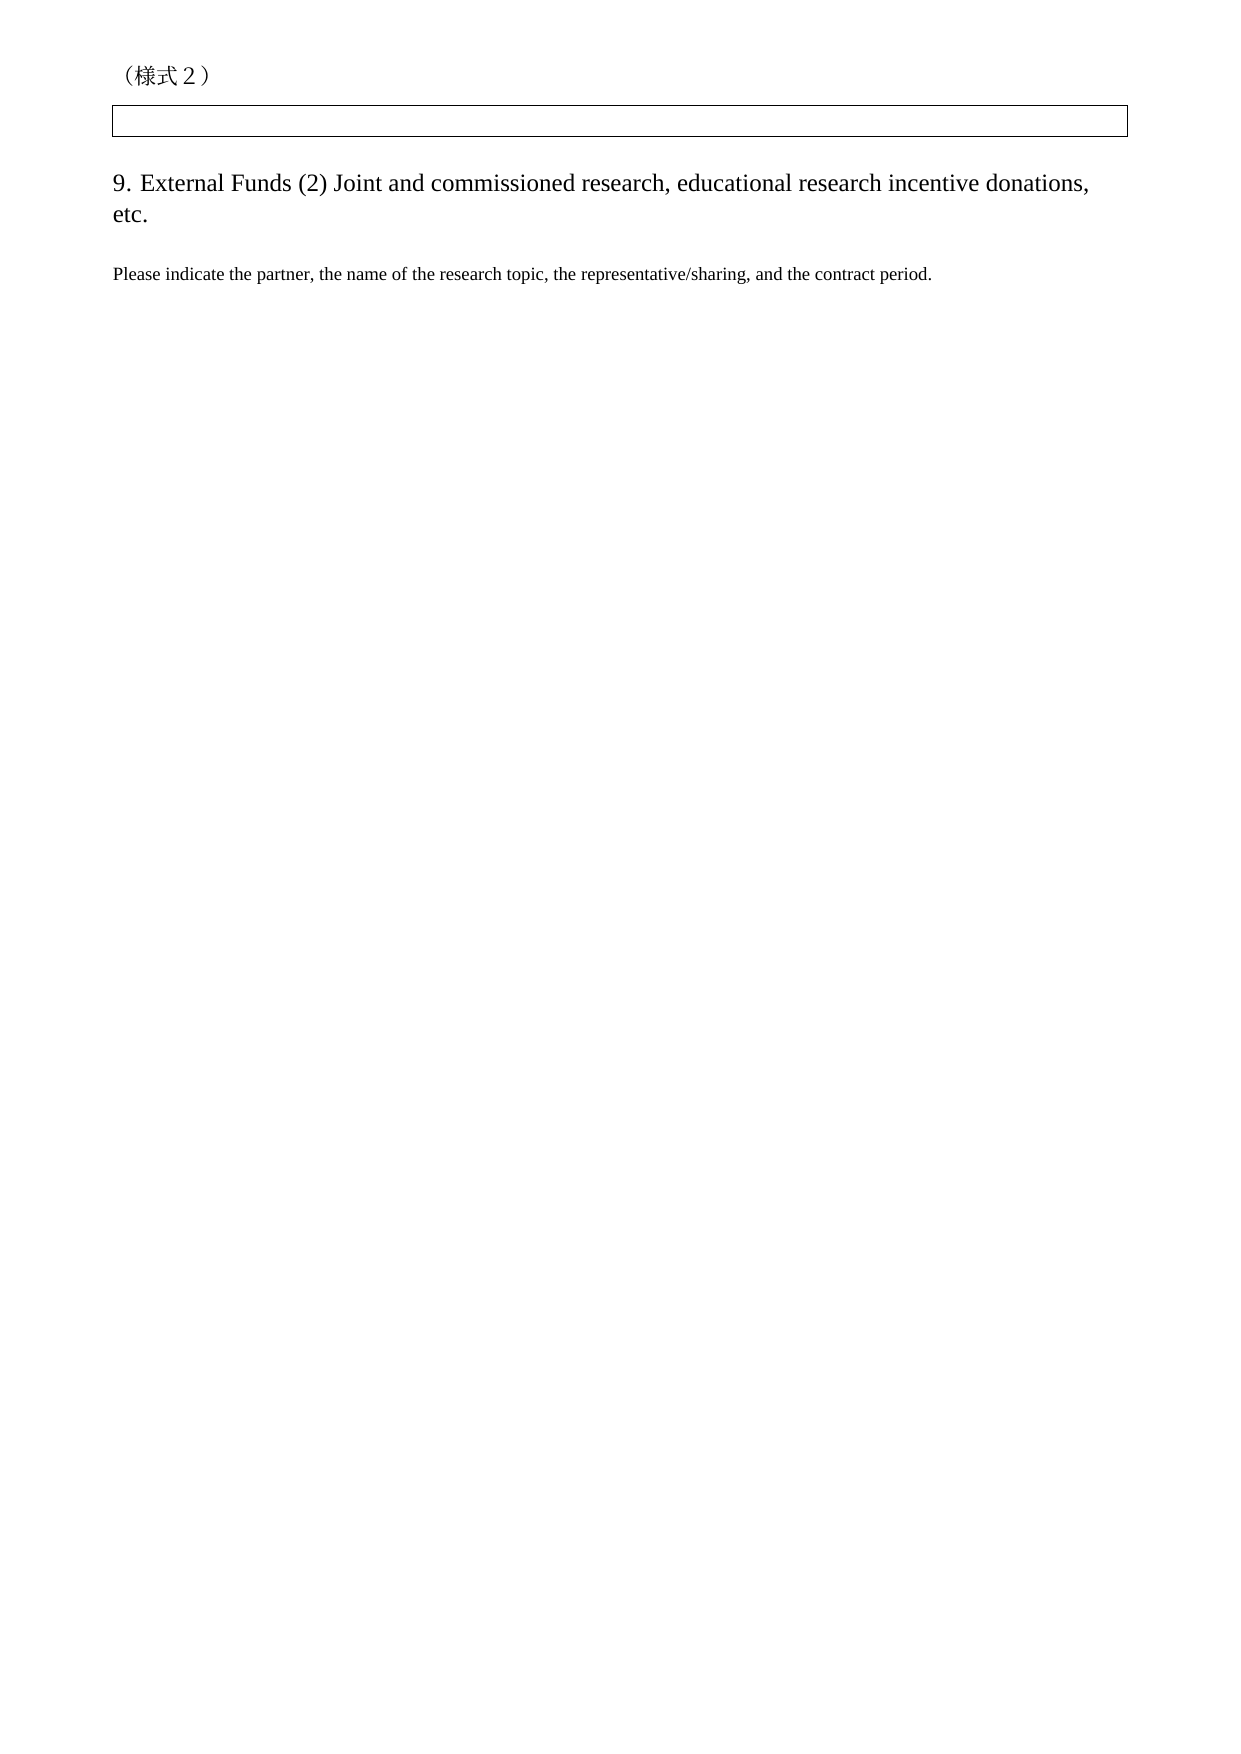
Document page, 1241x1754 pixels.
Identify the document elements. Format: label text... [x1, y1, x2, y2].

text 9. External Funds (2) Joint and commissioned research, educational research incentive donations, etc. [113, 168, 1128, 228]
table_header [113, 106, 1127, 136]
text Please indicate the partner, the name of the research topic, the representative/sharing, and the contract period. [113, 258, 1128, 289]
